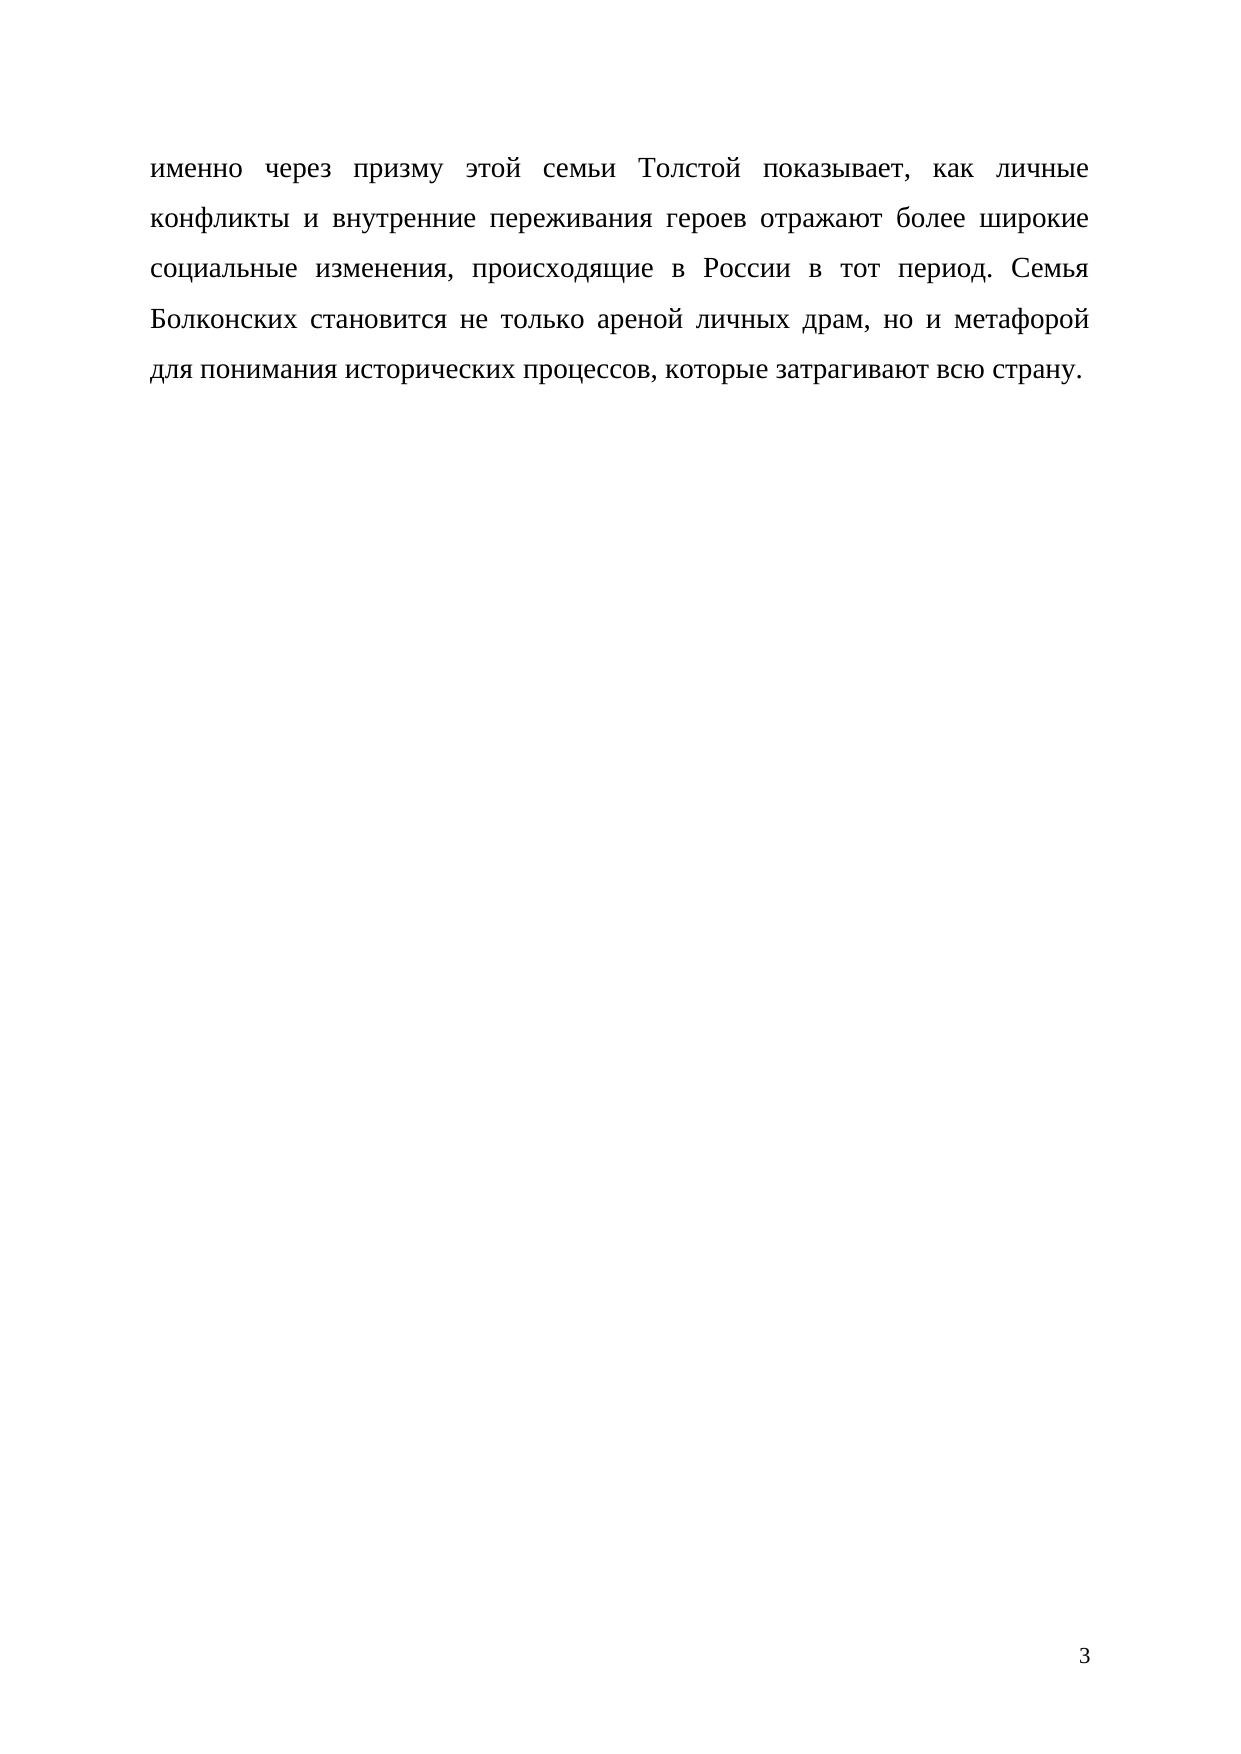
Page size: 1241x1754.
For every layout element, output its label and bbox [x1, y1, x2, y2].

text [150, 150, 1090, 385]
